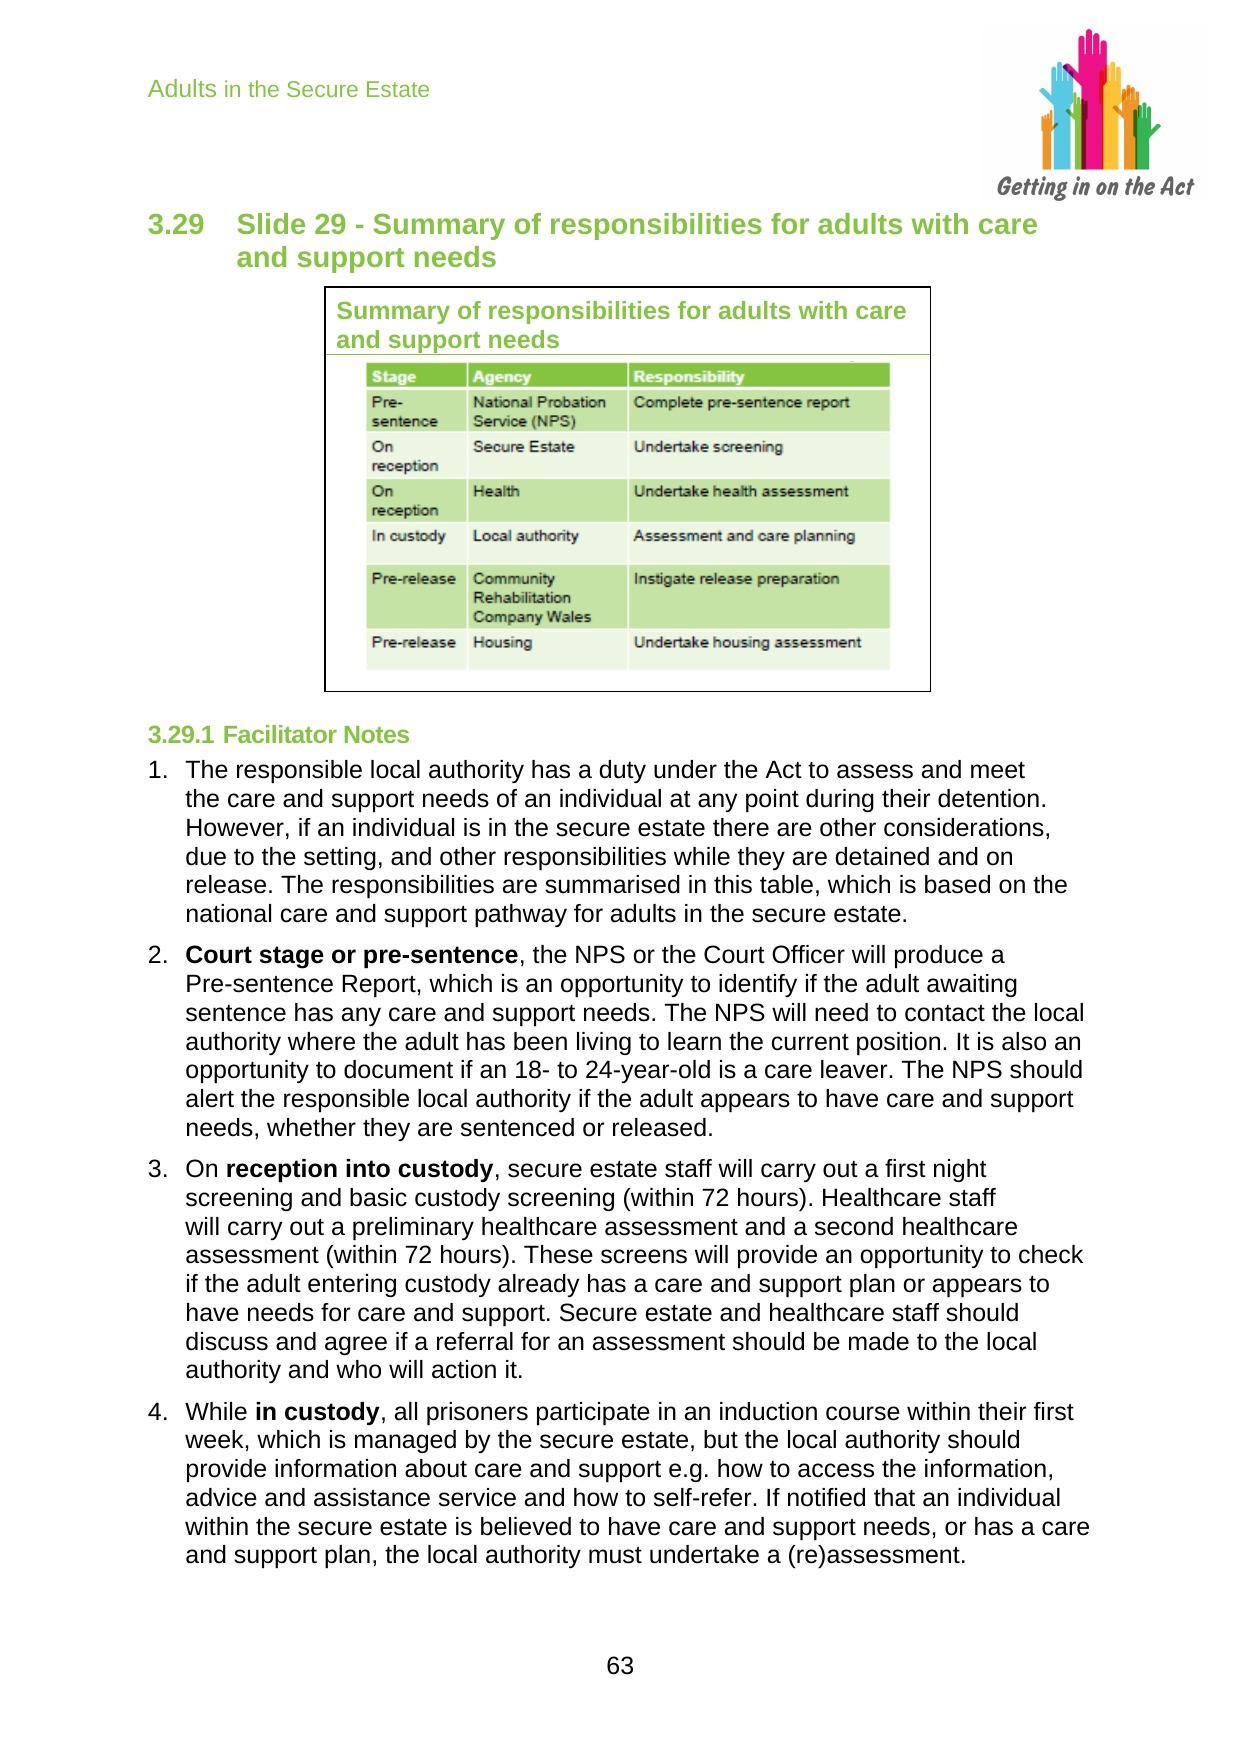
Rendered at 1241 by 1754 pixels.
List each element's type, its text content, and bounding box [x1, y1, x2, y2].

subtitle Slide 29 - Summary of responsibilities for adults with care and support needs [148, 207, 1092, 274]
list On reception into custody, secure estate staff will carry out a first night screening and basic custody screening (within 72 hours). Healthcare staff will carry out a preliminary healthcare assessment and a second healthcare assessment (within 72 hours). These screens will provide an opportunity to check if the adult entering custody already has a care and support plan or appears to have needs for care and support. Secure estate and healthcare staff should discuss and agree if a referral for an assessment should be made to the local authority and who will action it. [148, 1154, 1092, 1384]
list Court stage or pre-sentence, the NPS or the Court Officer will produce a Pre-sentence Report, which is an opportunity to identify if the adult awaiting sentence has any care and support needs. The NPS will need to contact the local authority where the adult has been living to learn the current position. It is also an opportunity to document if an 18- to 24-year-old is a care leaver. The NPS should alert the responsible local authority if the adult appears to have care and support needs, whether they are sentenced or released. [148, 940, 1092, 1142]
list The responsible local authority has a duty under the Act to assess and meet the care and support needs of an individual at any point during their detention. However, if an individual is in the secure estate there are other considerations, due to the setting, and other responsibilities while they are detained and on release. The responsibilities are summarised in this table, which is based on the national care and support pathway for adults in the secure estate. [148, 755, 1092, 928]
subtitle Facilitator Notes [148, 720, 1092, 749]
picture [980, 27, 1209, 205]
list While in custody, all prisoners participate in an induction course within their first week, which is managed by the secure estate, but the local authority should provide information about care and support e.g. how to access the information, advice and assistance service and how to self-refer. If notified that an individual within the secure estate is believed to have care and support needs, or has a care and support plan, the local authority must undertake a (re)assessment. [148, 1397, 1092, 1569]
table_cell [326, 355, 930, 691]
table_header Summary of responsibilities for adults with care and support needs [326, 288, 930, 354]
